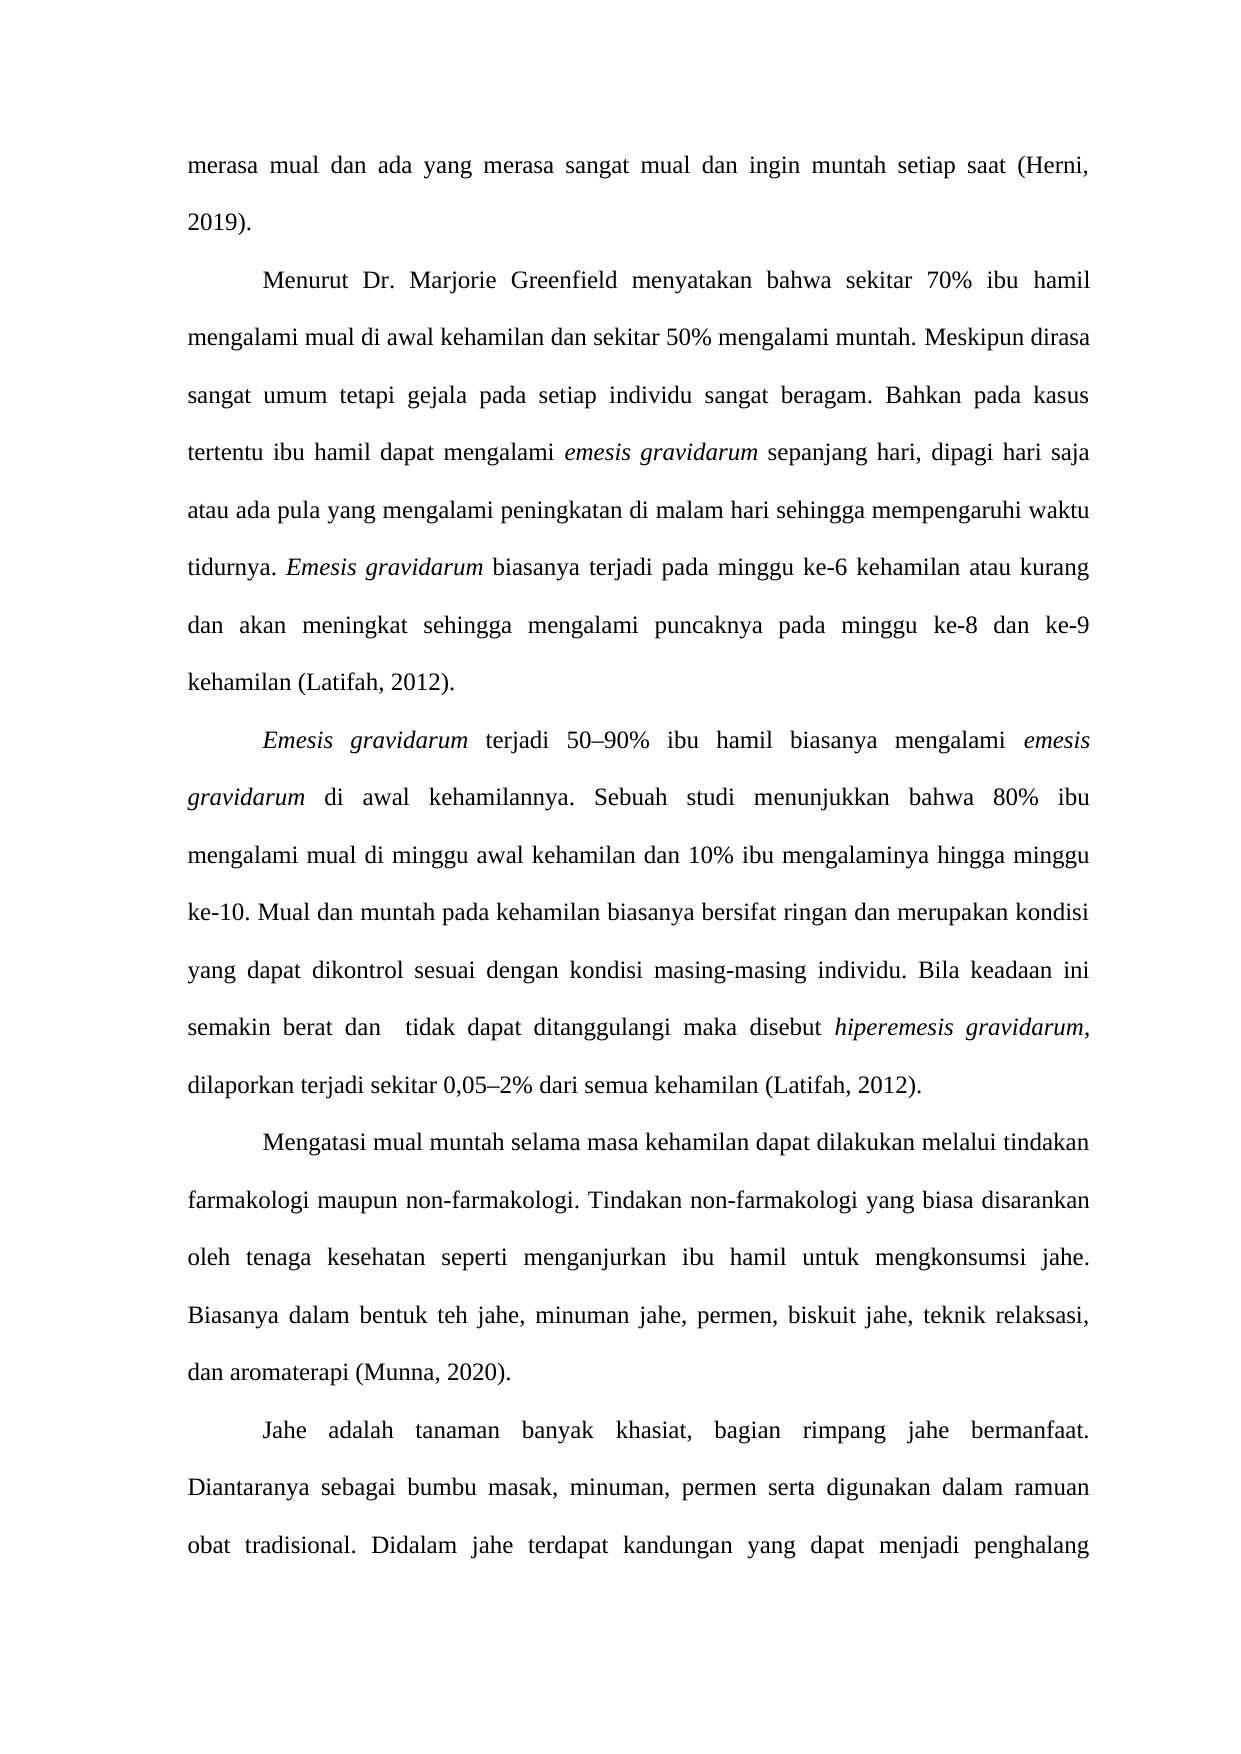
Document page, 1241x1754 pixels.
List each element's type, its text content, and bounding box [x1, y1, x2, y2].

text Mengatasi mual muntah selama masa kehamilan dapat dilakukan melalui tindakan farmakologi maupun non-farmakologi. Tindakan non-farmakologi yang biasa disarankan oleh tenaga kesehatan seperti menganjurkan ibu hamil untuk mengkonsumsi jahe. Biasanya dalam bentuk teh jahe, minuman jahe, permen, biskuit jahe, teknik relaksasi, dan aromaterapi (Munna, 2020). [187, 1127, 1090, 1386]
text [187, 150, 1090, 236]
text Emesis gravidarum terjadi 50–90% ibu hamil biasanya mengalami emesis gravidarum di awal kehamilannya. Sebuah studi menunjukkan bahwa 80% ibu mengalami mual di minggu awal kehamilan dan 10% ibu mengalaminya hingga minggu ke-10. Mual dan muntah pada kehamilan biasanya bersifat ringan dan merupakan kondisi yang dapat dikontrol sesuai dengan kondisi masing-masing individu. Bila keadaan ini semakin berat dan tidak dapat ditanggulangi maka disebut hiperemesis gravidarum, dilaporkan terjadi sekitar 0,05–2% dari semua kehamilan (Latifah, 2012). [187, 725, 1090, 1099]
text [187, 1415, 1090, 1559]
text Menurut Dr. Marjorie Greenfield menyatakan bahwa sekitar 70% ibu hamil mengalami mual di awal kehamilan dan sekitar 50% mengalami muntah. Meskipun dirasa sangat umum tetapi gejala pada setiap individu sangat beragam. Bahkan pada kasus tertentu ibu hamil dapat mengalami emesis gravidarum sepanjang hari, dipagi hari saja atau ada pula yang mengalami peningkatan di malam hari sehingga mempengaruhi waktu tidurnya. Emesis gravidarum biasanya terjadi pada minggu ke-6 kehamilan atau kurang dan akan meningkat sehingga mengalami puncaknya pada minggu ke-8 dan ke-9 kehamilan (Latifah, 2012). [187, 265, 1090, 696]
